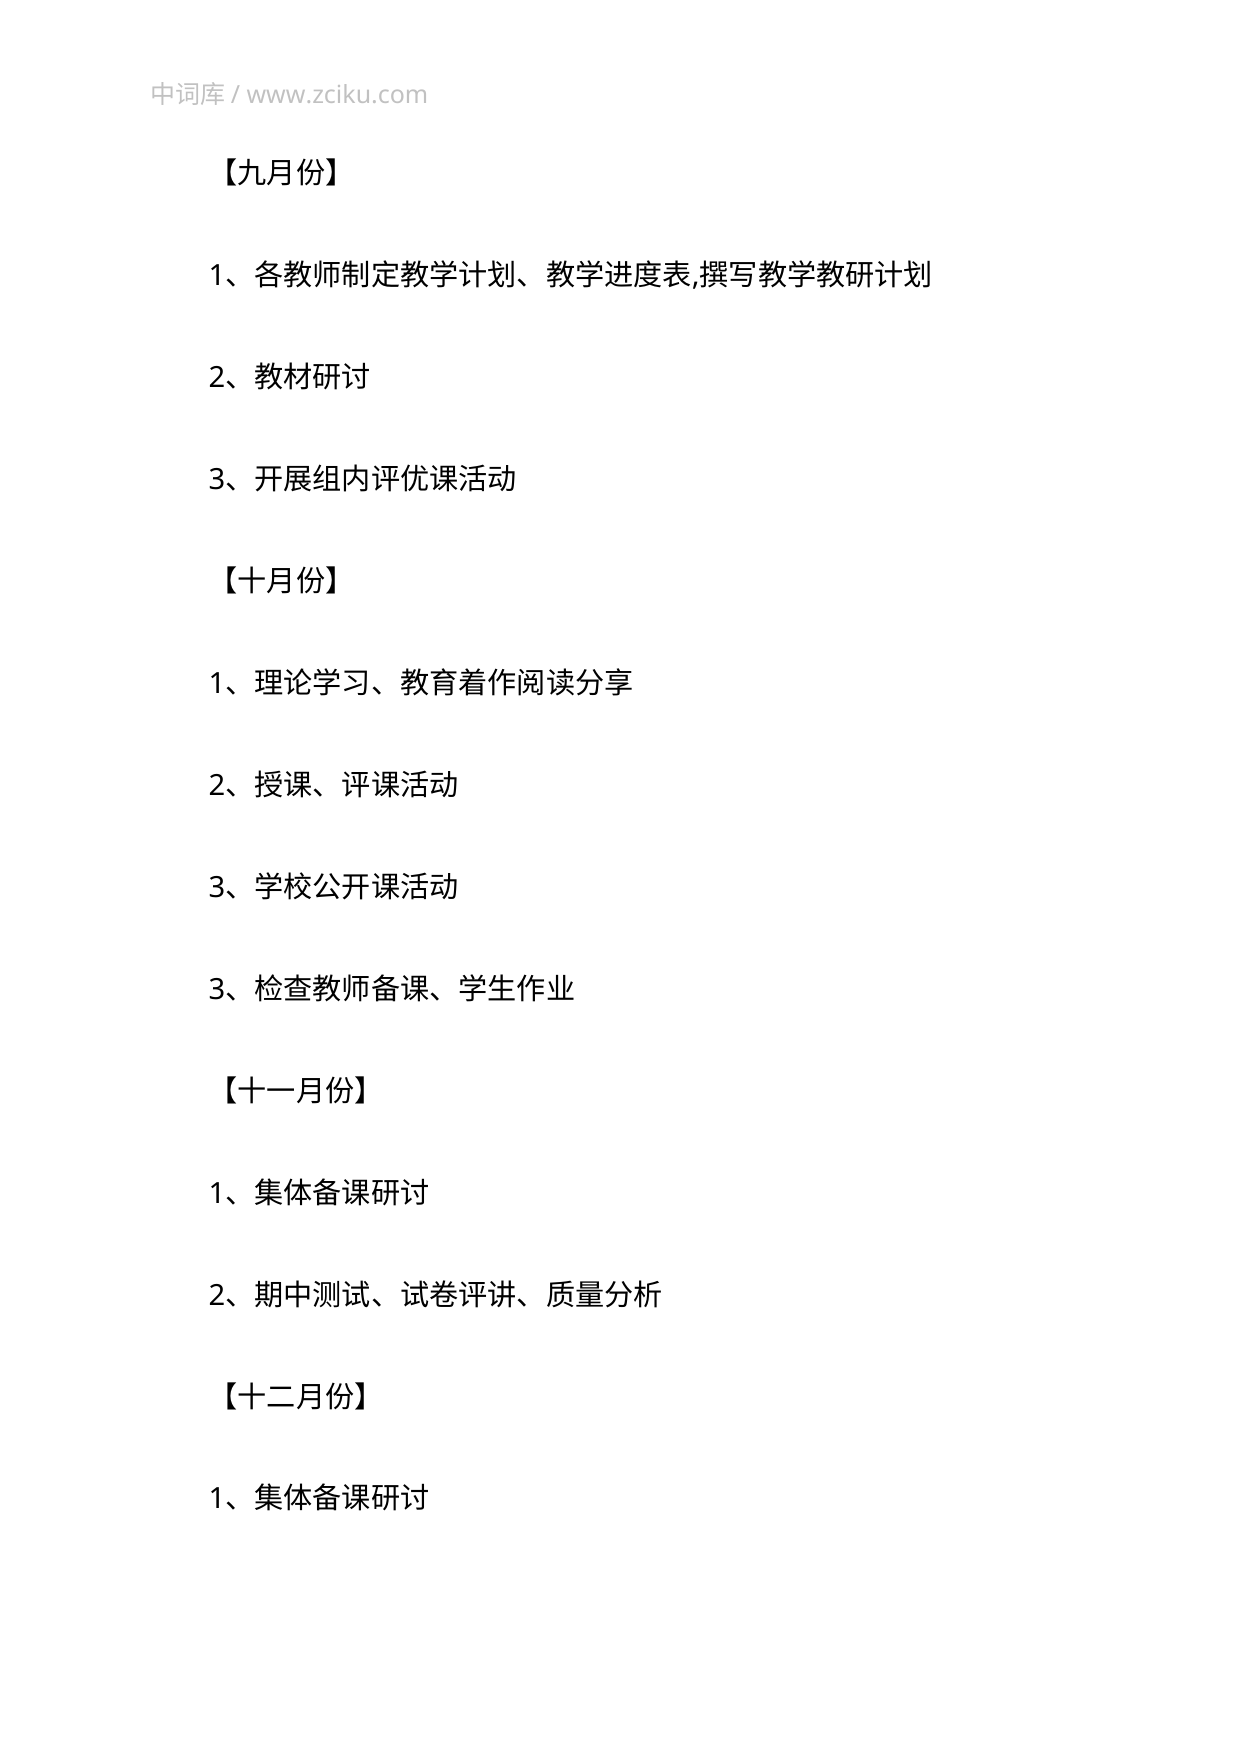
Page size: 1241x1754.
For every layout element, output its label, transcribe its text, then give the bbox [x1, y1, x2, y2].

text 【十月份】 [150, 558, 1090, 600]
text 2、授课、评课活动 [150, 761, 1090, 804]
text 3、检查教师备课、学生作业 [150, 965, 1090, 1008]
text 【十二月份】 [150, 1373, 1090, 1415]
text 1、集体备课研讨 [150, 1169, 1090, 1212]
text 3、学校公开课活动 [150, 863, 1090, 906]
text 3、开展组内评优课活动 [150, 456, 1090, 498]
text 1、各教师制定教学计划、教学进度表,撰写教学教研计划 [150, 252, 1090, 294]
text 【九月份】 [150, 150, 1090, 192]
text 1、集体备课研讨 [150, 1475, 1090, 1517]
text 2、教材研讨 [150, 354, 1090, 396]
text 1、理论学习、教育着作阅读分享 [150, 659, 1090, 702]
text 【十一月份】 [150, 1067, 1090, 1110]
text 2、期中测试、试卷评讲、质量分析 [150, 1271, 1090, 1313]
